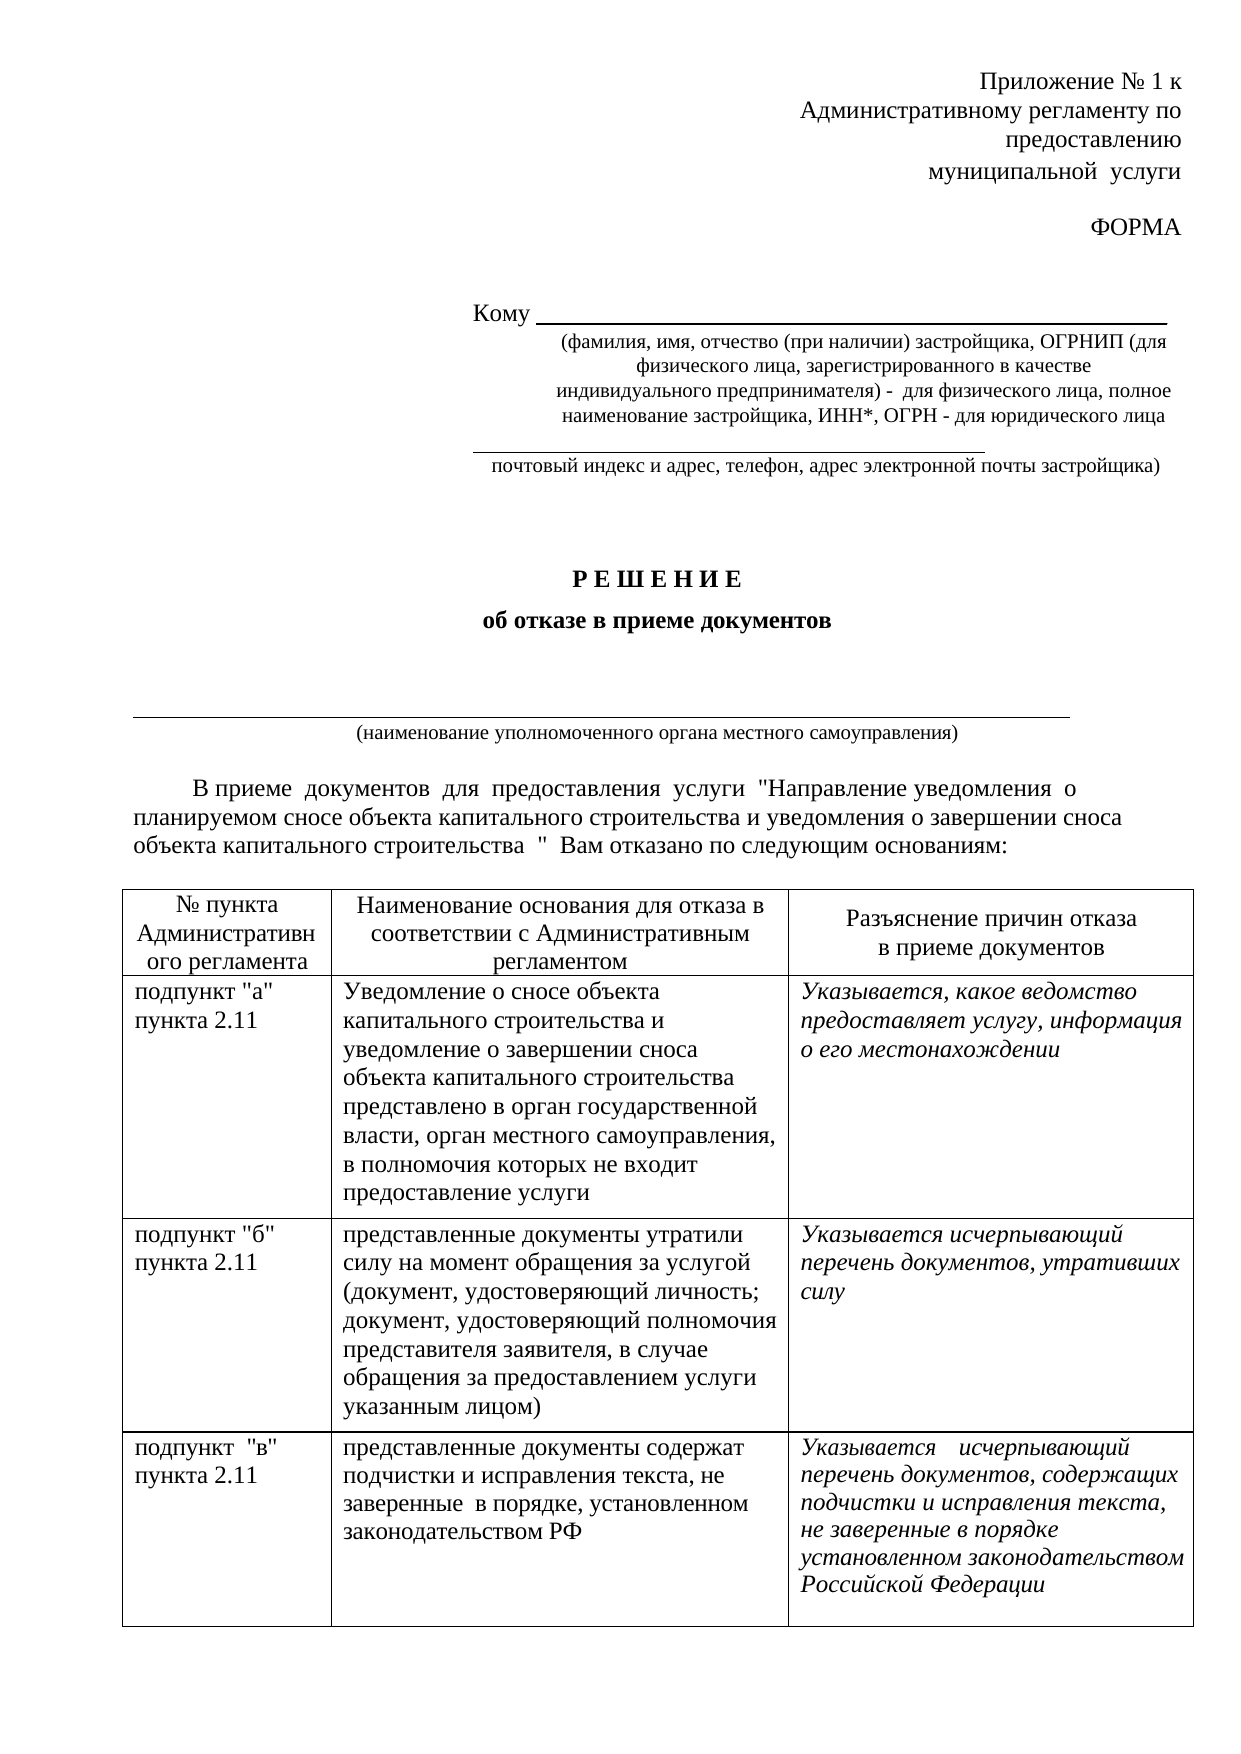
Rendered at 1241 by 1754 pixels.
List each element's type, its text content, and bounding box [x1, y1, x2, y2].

text Кому ______________ [473, 298, 1205, 327]
table_cell Указывается исчерпывающий перечень документов, утративших силу [789, 1219, 1193, 1431]
table_header Разъяснение причин отказа в приеме документов [789, 890, 1193, 975]
table_cell представленные документы утратили силу на момент обращения за услугой (документ, удостоверяющий личность; документ, удостоверяющий полномочия представителя заявителя, в случае обращения за предоставлением услуги указанным лицом) [332, 1219, 788, 1431]
table_cell Указывается исчерпывающий перечень документов, содержащих подчистки и исправления текста, не заверенные в порядке установленном законодательством Российской Федерации [789, 1433, 1193, 1626]
text почтовый индекс и адрес, телефон, адрес электронной почты застройщика) [491, 453, 1205, 477]
text Приложение № 1 к Административному регламенту по предоставлению [721, 66, 1182, 153]
table_cell Указывается, какое ведомство предоставляет услугу, информация о его местонахождении [789, 976, 1193, 1218]
table_header № пункта Административн ого регламента [123, 890, 331, 975]
table_cell подпункт "в" пункта 2.11 [123, 1433, 331, 1626]
text В приеме документов для предоставления услуги "Направление уведомления о планируемом сносе объекта капитального строительства и уведомления о завершении сноса объекта капитального строительства " Вам отказано по следующим основаниям: [133, 773, 1181, 859]
table_cell Уведомление о сносе объекта капитального строительства и уведомление о завершении сноса объекта капитального строительства представлено в орган государственной власти, орган местного самоуправления, в полномочия которых не входит предоставление услуги [332, 976, 788, 1218]
text Р Е Ш Е Н И Е [110, 564, 1204, 593]
text об отказе в приеме документов [110, 605, 1204, 634]
table_cell подпункт "б" пункта 2.11 [123, 1219, 331, 1431]
text ФОРМА [110, 212, 1182, 241]
text (наименование уполномоченного органа местного самоуправления) [110, 717, 1204, 744]
text (фамилия, имя, отчество (при наличии) застройщика, ОГРНИП (для физического лица, зарегистрированного в качестве индивидуального предпринимателя) - для физического лица, полное наименование застройщика, ИНН*, ОГРН - для юридического лица [556, 329, 1171, 427]
text муниципальной услуги [110, 153, 1181, 186]
table_cell подпункт "а" пункта 2.11 [123, 976, 331, 1218]
table_header Наименование основания для отказа в соответствии с Административным регламентом [332, 890, 788, 975]
table_cell представленные документы содержат подчистки и исправления текста, не заверенные в порядке, установленном законодательством РФ [332, 1433, 788, 1626]
